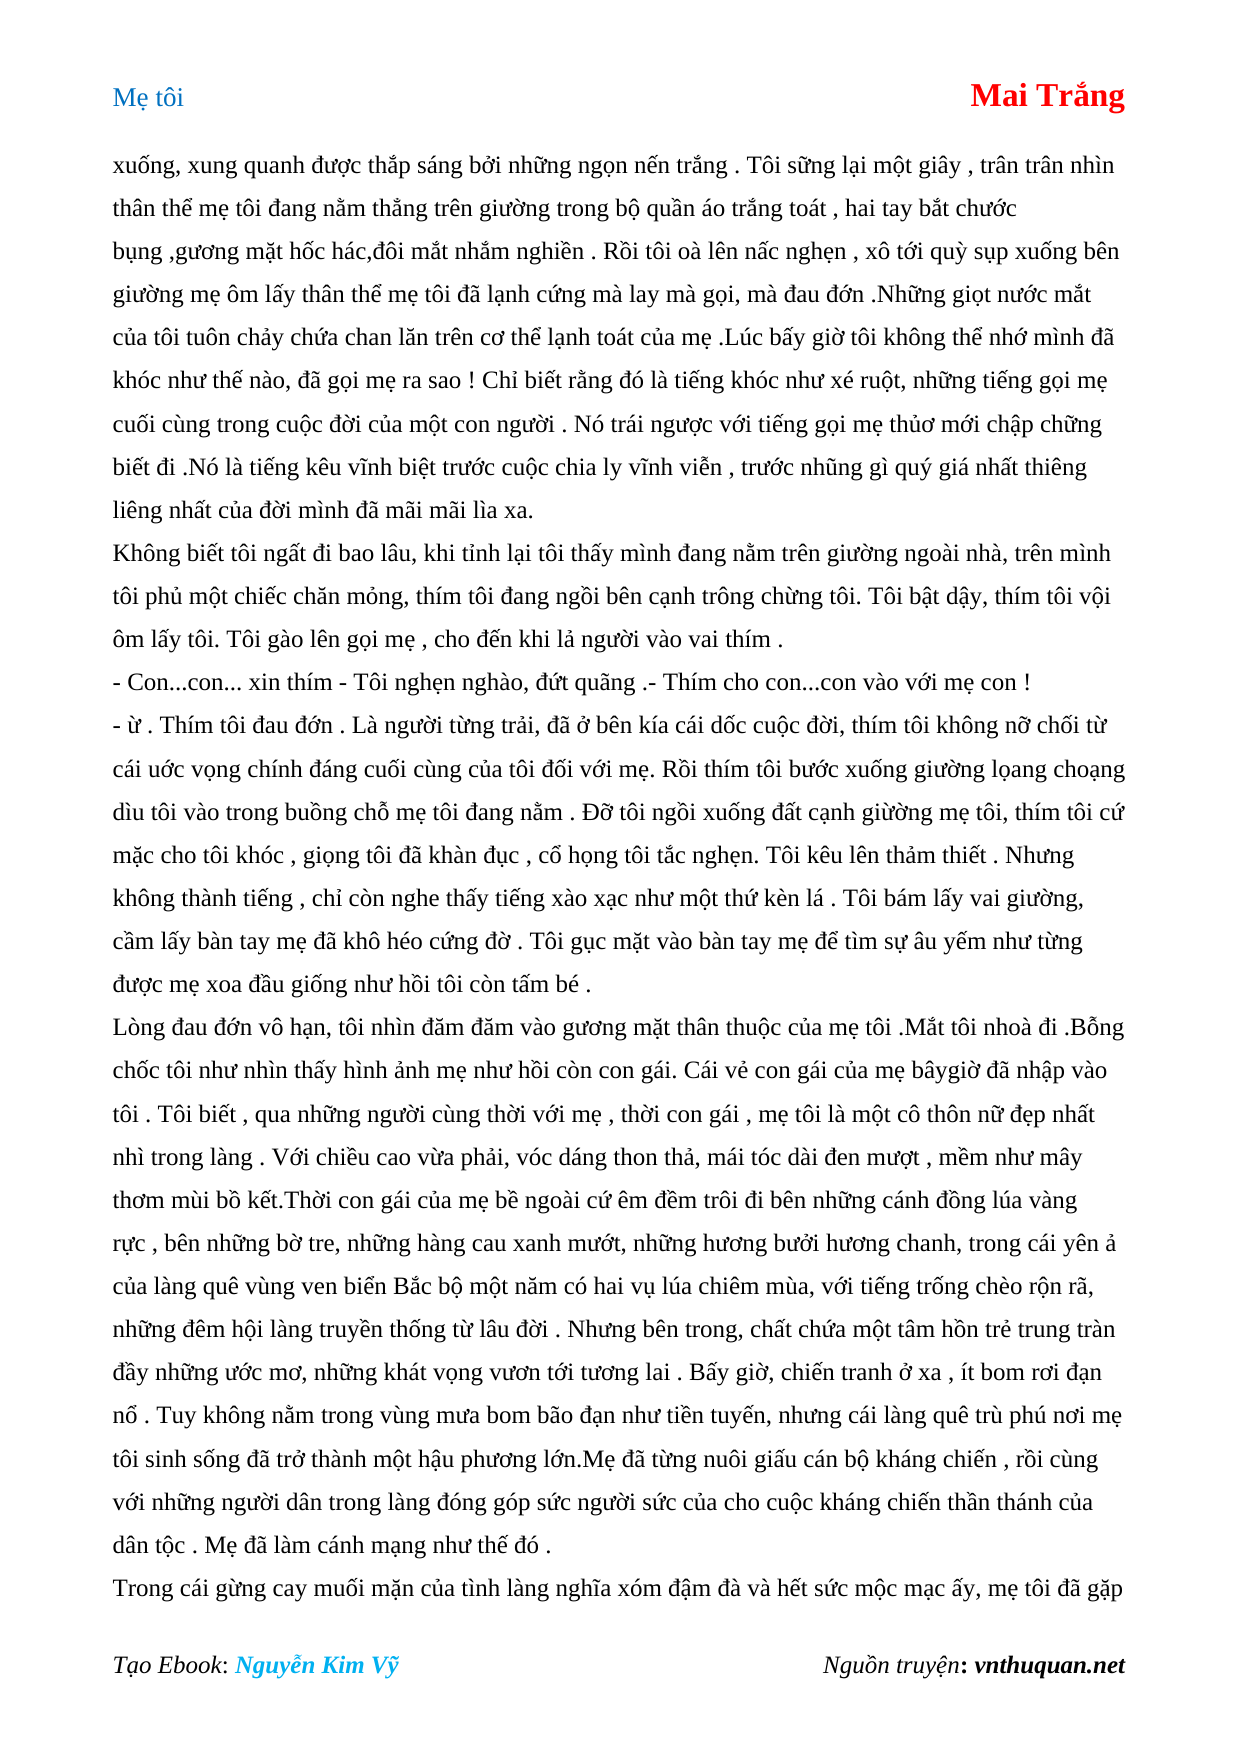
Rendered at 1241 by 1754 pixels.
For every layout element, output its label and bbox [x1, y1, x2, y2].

text [112, 150, 1128, 1602]
